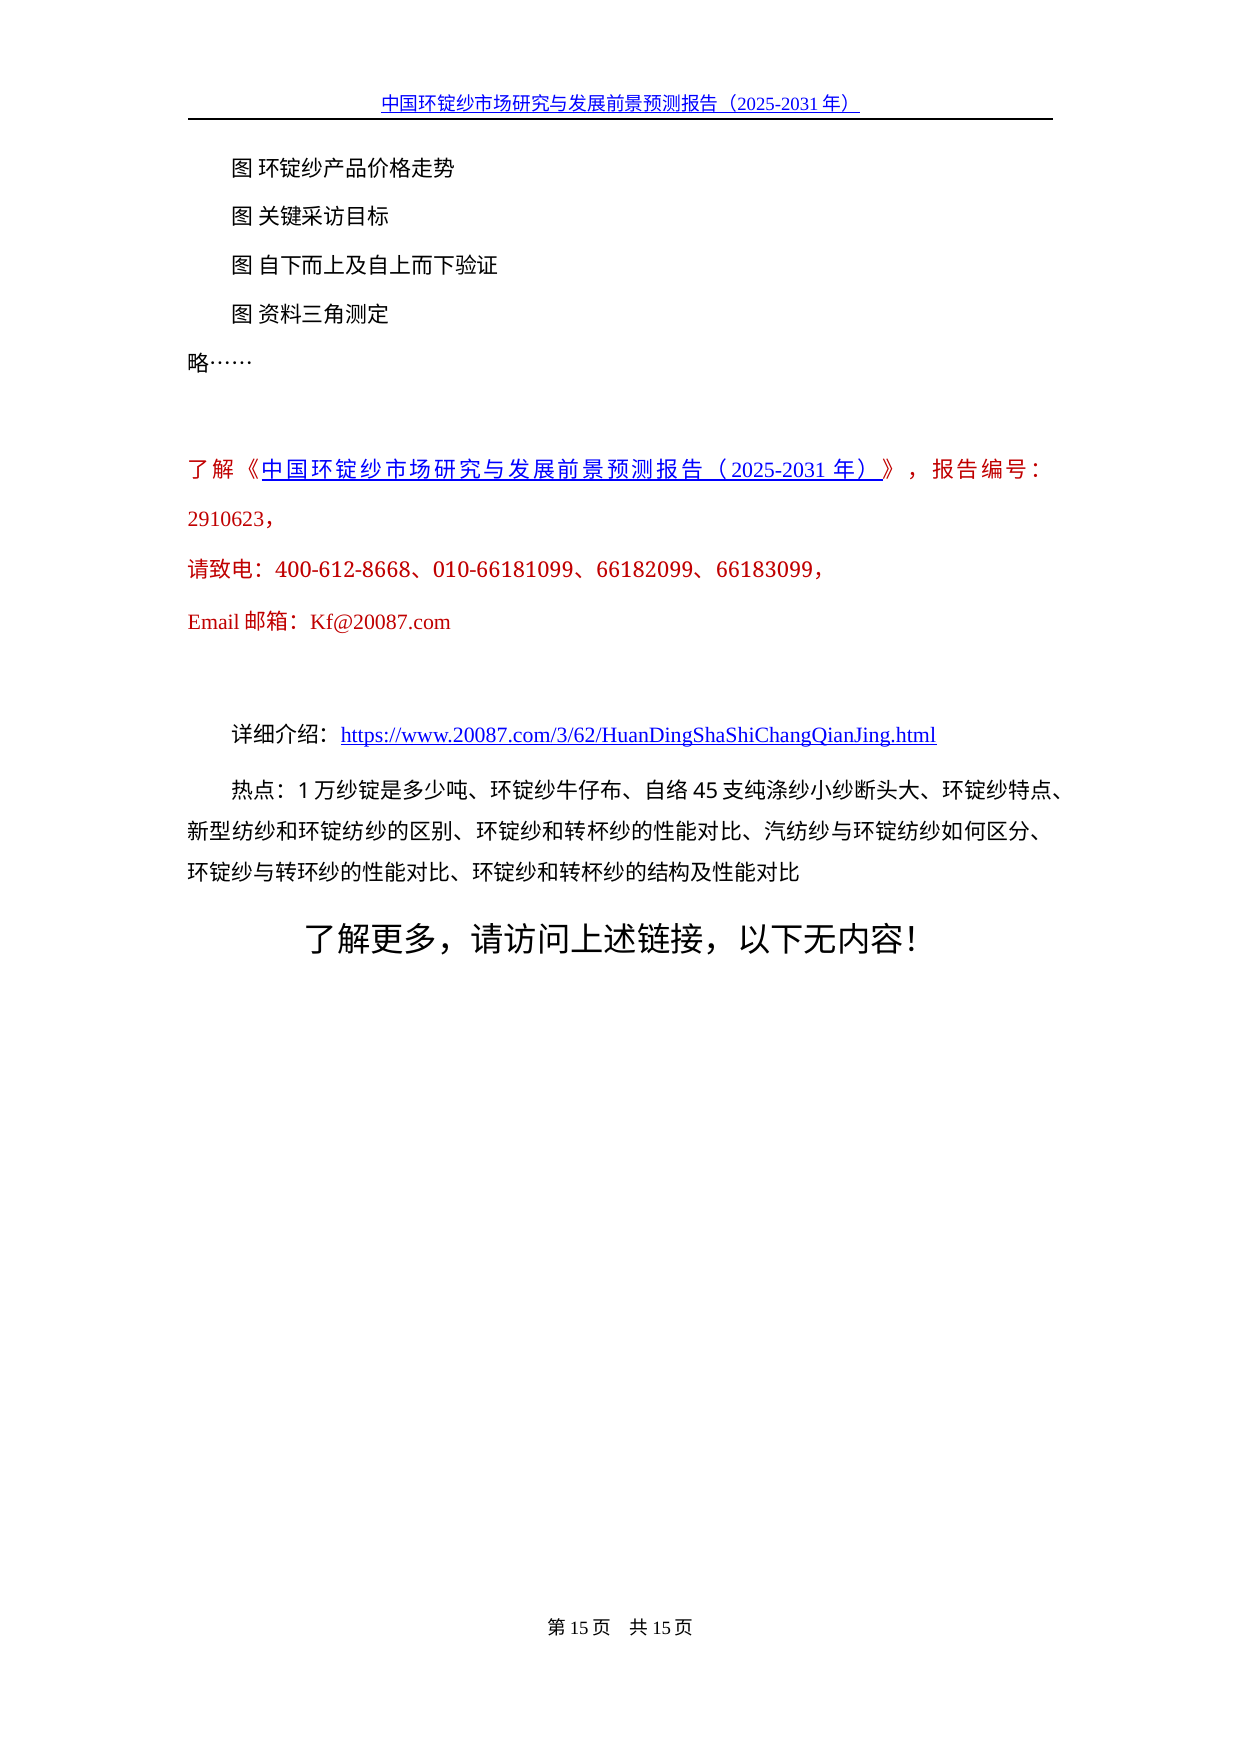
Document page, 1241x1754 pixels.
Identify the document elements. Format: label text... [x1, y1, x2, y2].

text 详细介绍：https://www.20087.com/3/62/HuanDingShaShiChangQianJing.html [187, 716, 1053, 749]
text 热点：1万纱锭是多少吨、环锭纱牛仔布、自络45支纯涤纱小纱断头大、环锭纱特点、新型纺纱和环锭纺纱的区别、环锭纱和转杯纱的性能对比、汽纺纱与环锭纺纱如何区分、环锭纱与转环纱的性能对比、环锭纱和转杯纱的结构及性能对比 [187, 773, 1053, 887]
text Email邮箱：Kf@20087.com [187, 603, 1053, 636]
text 了解《中国环锭纱市场研究与发展前景预测报告（2025-2031年）》，报告编号：2910623， [187, 452, 1053, 533]
title 了解更多，请访问上述链接，以下无内容！ [187, 904, 1053, 969]
text 请致电：400-612-8668、010-66181099、66182099、66183099， [187, 552, 1053, 584]
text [187, 150, 1053, 378]
